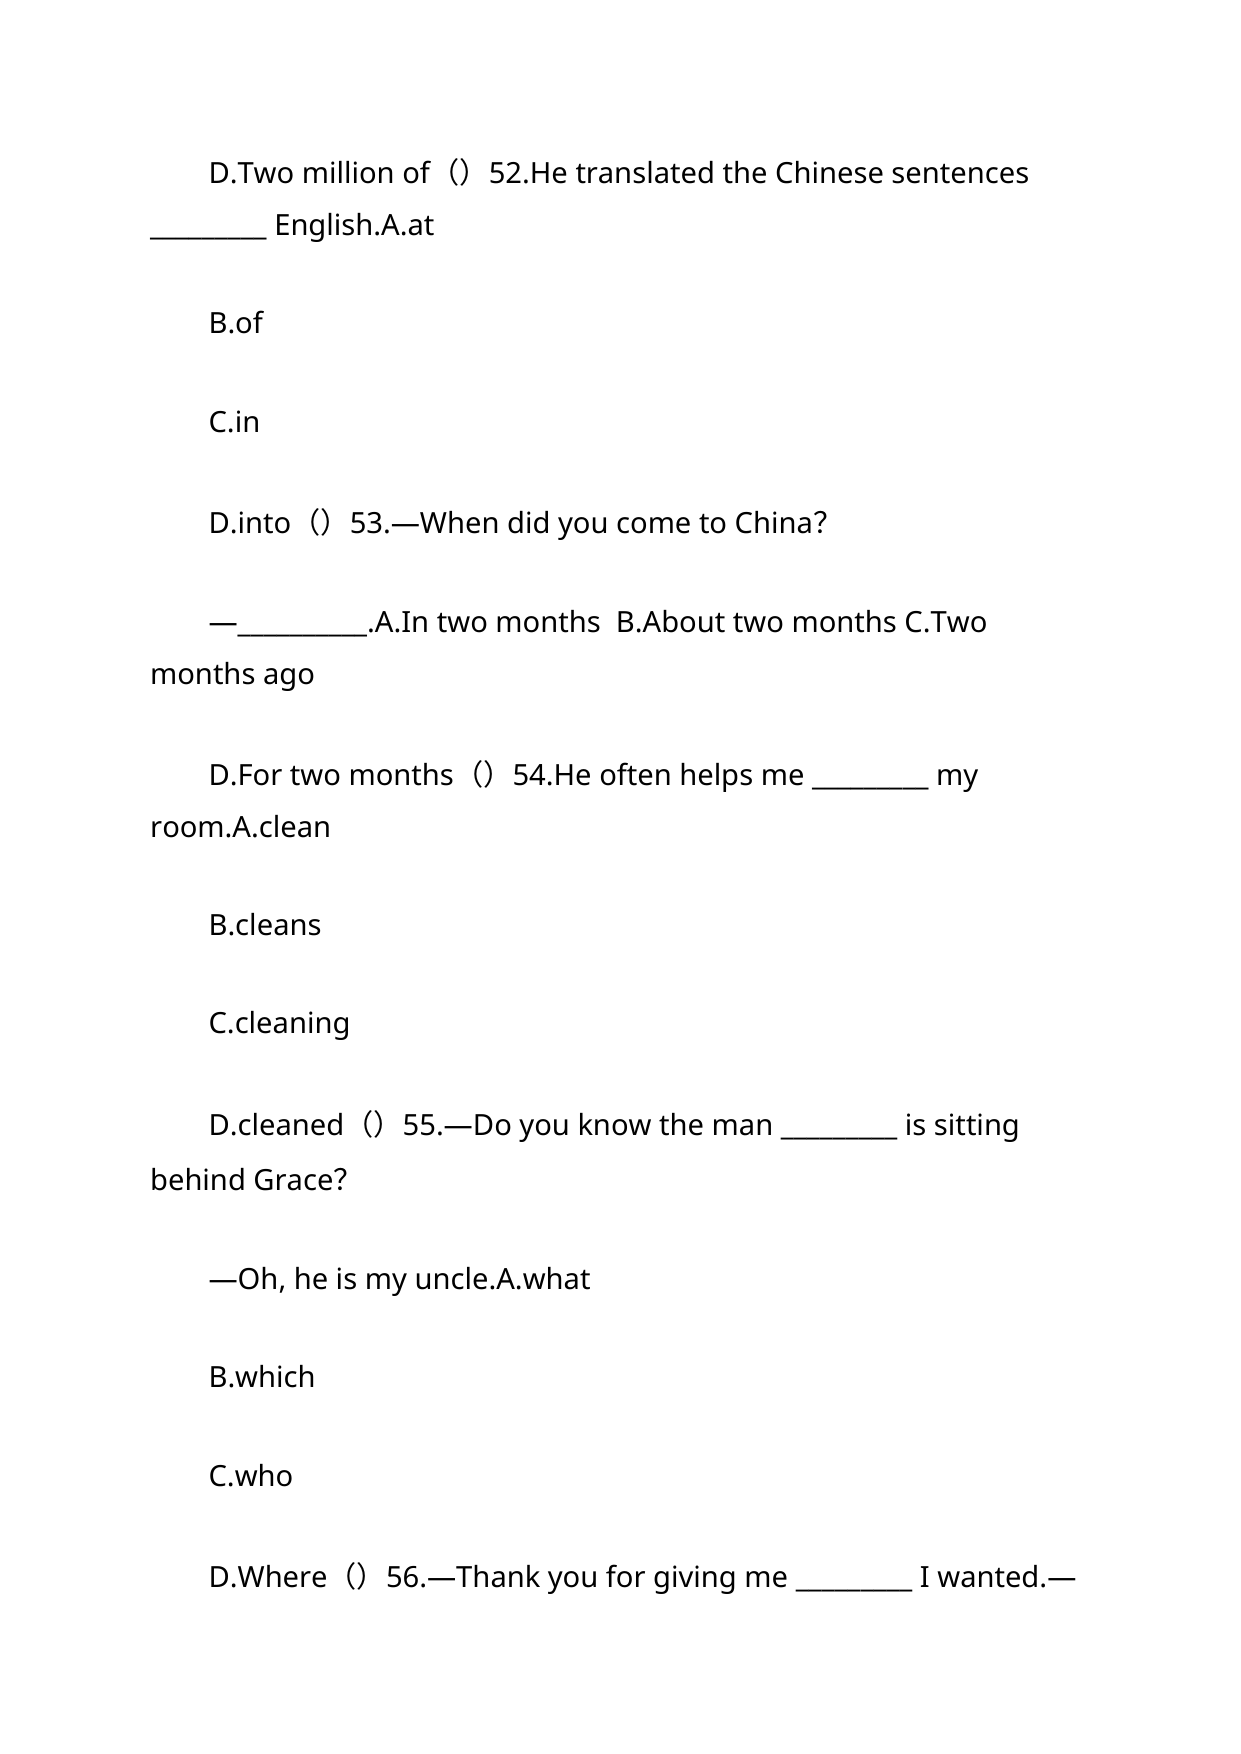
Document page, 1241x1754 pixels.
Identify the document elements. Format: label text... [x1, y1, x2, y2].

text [150, 1553, 1090, 1596]
text D.Two million of（）52.He translated the Chinese sentences _________ English.A.at [150, 150, 1090, 244]
text D.into（）53.—When did you come to China？ [150, 499, 1090, 542]
text B.of [150, 303, 1090, 342]
text B.cleans [150, 904, 1090, 944]
text C.cleaning [150, 1003, 1090, 1042]
text B.which [150, 1357, 1090, 1396]
text C.in [150, 401, 1090, 441]
text D.For two months（）54.He often helps me _________ my room.A.clean [150, 752, 1090, 846]
text —Oh, he is my uncle.A.what [150, 1258, 1090, 1298]
text C.who [150, 1455, 1090, 1495]
text —__________.A.In two months B.About two months C.Two months ago [150, 602, 1090, 693]
text D.cleaned（）55.—Do you know the man _________ is sitting behind Grace？ [150, 1101, 1090, 1198]
